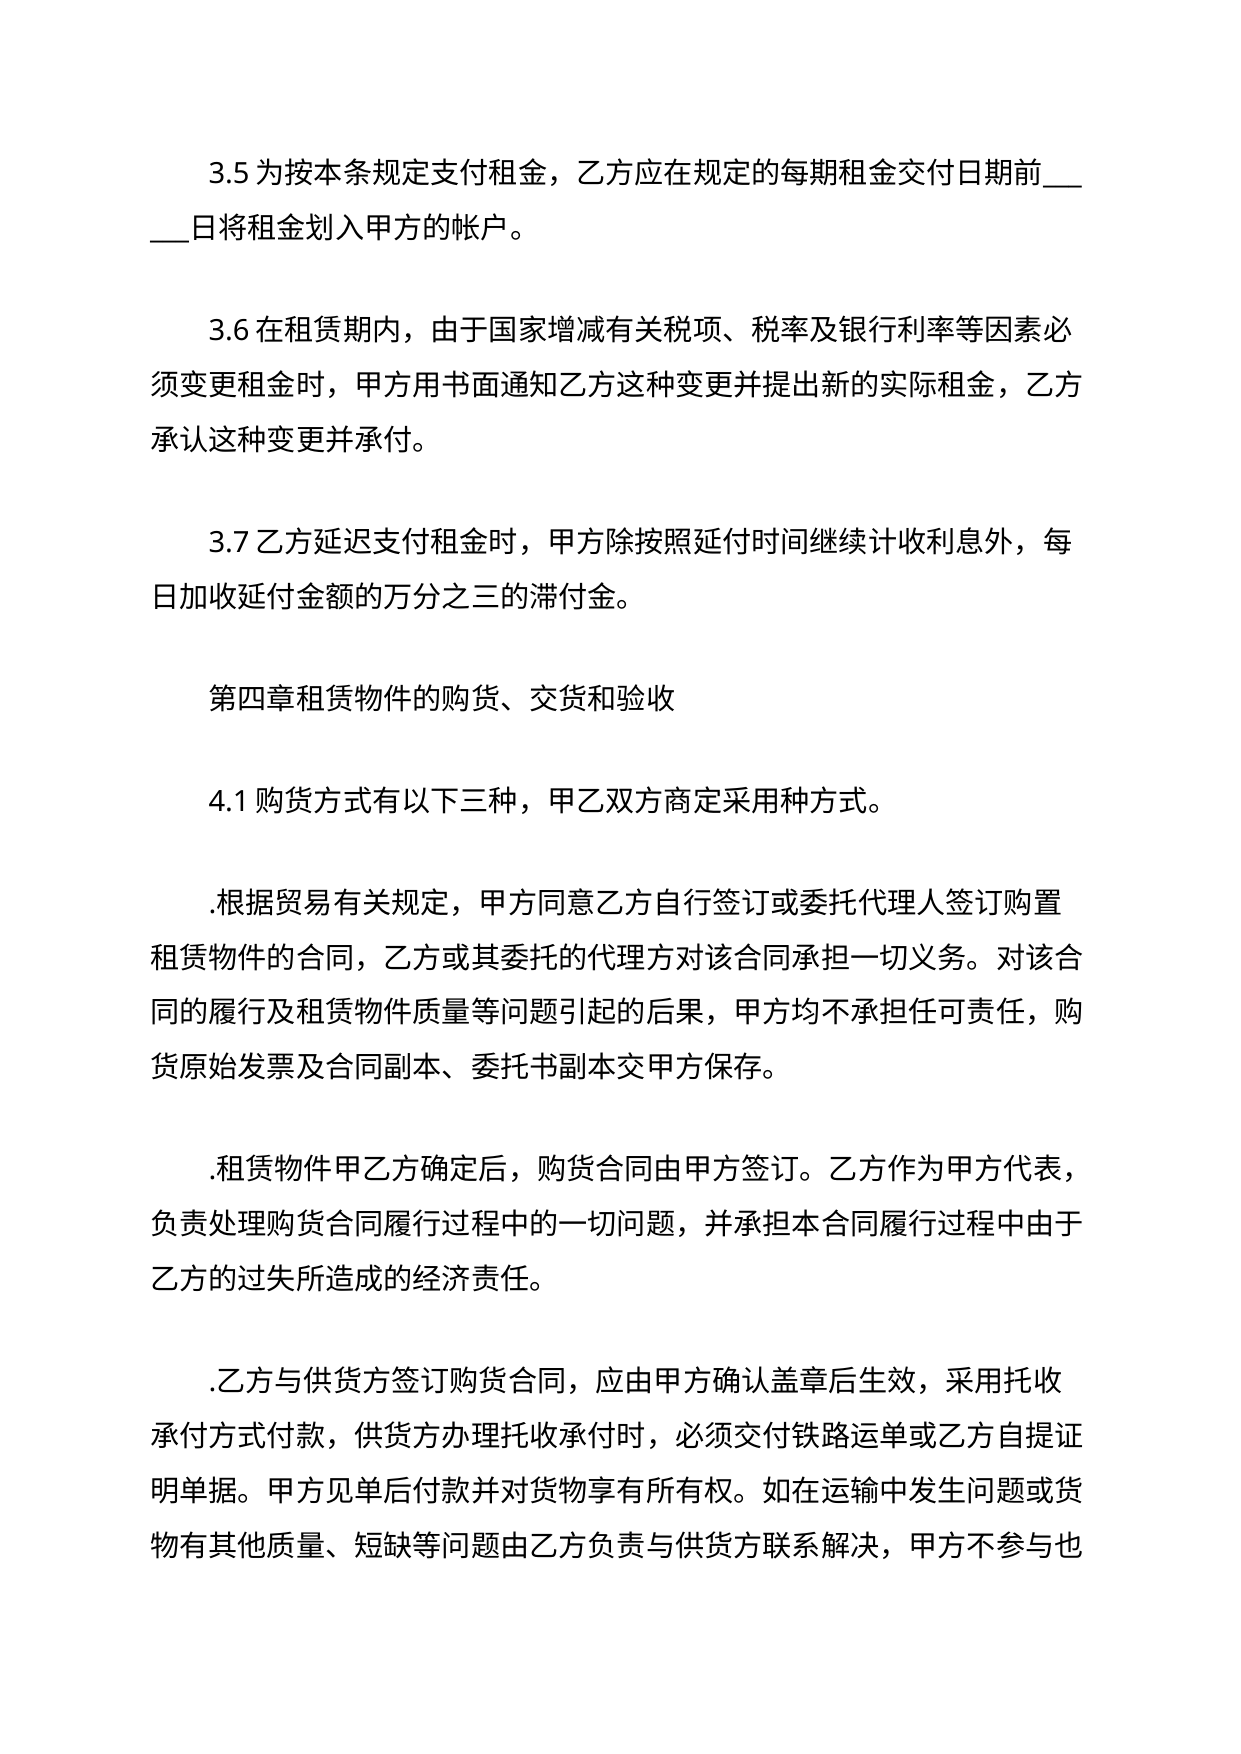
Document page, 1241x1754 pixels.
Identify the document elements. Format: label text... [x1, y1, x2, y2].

text 4.1购货方式有以下三种，甲乙双方商定采用种方式。 [150, 777, 1090, 819]
text 3.6在租赁期内，由于国家增减有关税项、税率及银行利率等因素必须变更租金时，甲方用书面通知乙方这种变更并提出新的实际租金，乙方承认这种变更并承付。 [150, 307, 1090, 459]
text .根据贸易有关规定，甲方同意乙方自行签订或委托代理人签订购置租赁物件的合同，乙方或其委托的代理方对该合同承担一切义务。对该合同的履行及租赁物件质量等问题引起的后果，甲方均不承担任可责任，购货原始发票及合同副本、委托书副本交甲方保存。 [150, 879, 1090, 1086]
text 第四章租赁物件的购货、交货和验收 [150, 675, 1090, 718]
text 3.5为按本条规定支付租金，乙方应在规定的每期租金交付日期前______日将租金划入甲方的帐户。 [150, 150, 1090, 247]
text 3.7乙方延迟支付租金时，甲方除按照延付时间继续计收利息外，每日加收延付金额的万分之三的滞付金。 [150, 519, 1090, 616]
text .租赁物件甲乙方确定后，购货合同由甲方签订。乙方作为甲方代表，负责处理购货合同履行过程中的一切问题，并承担本合同履行过程中由于乙方的过失所造成的经济责任。 [150, 1146, 1090, 1298]
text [150, 1357, 1090, 1564]
